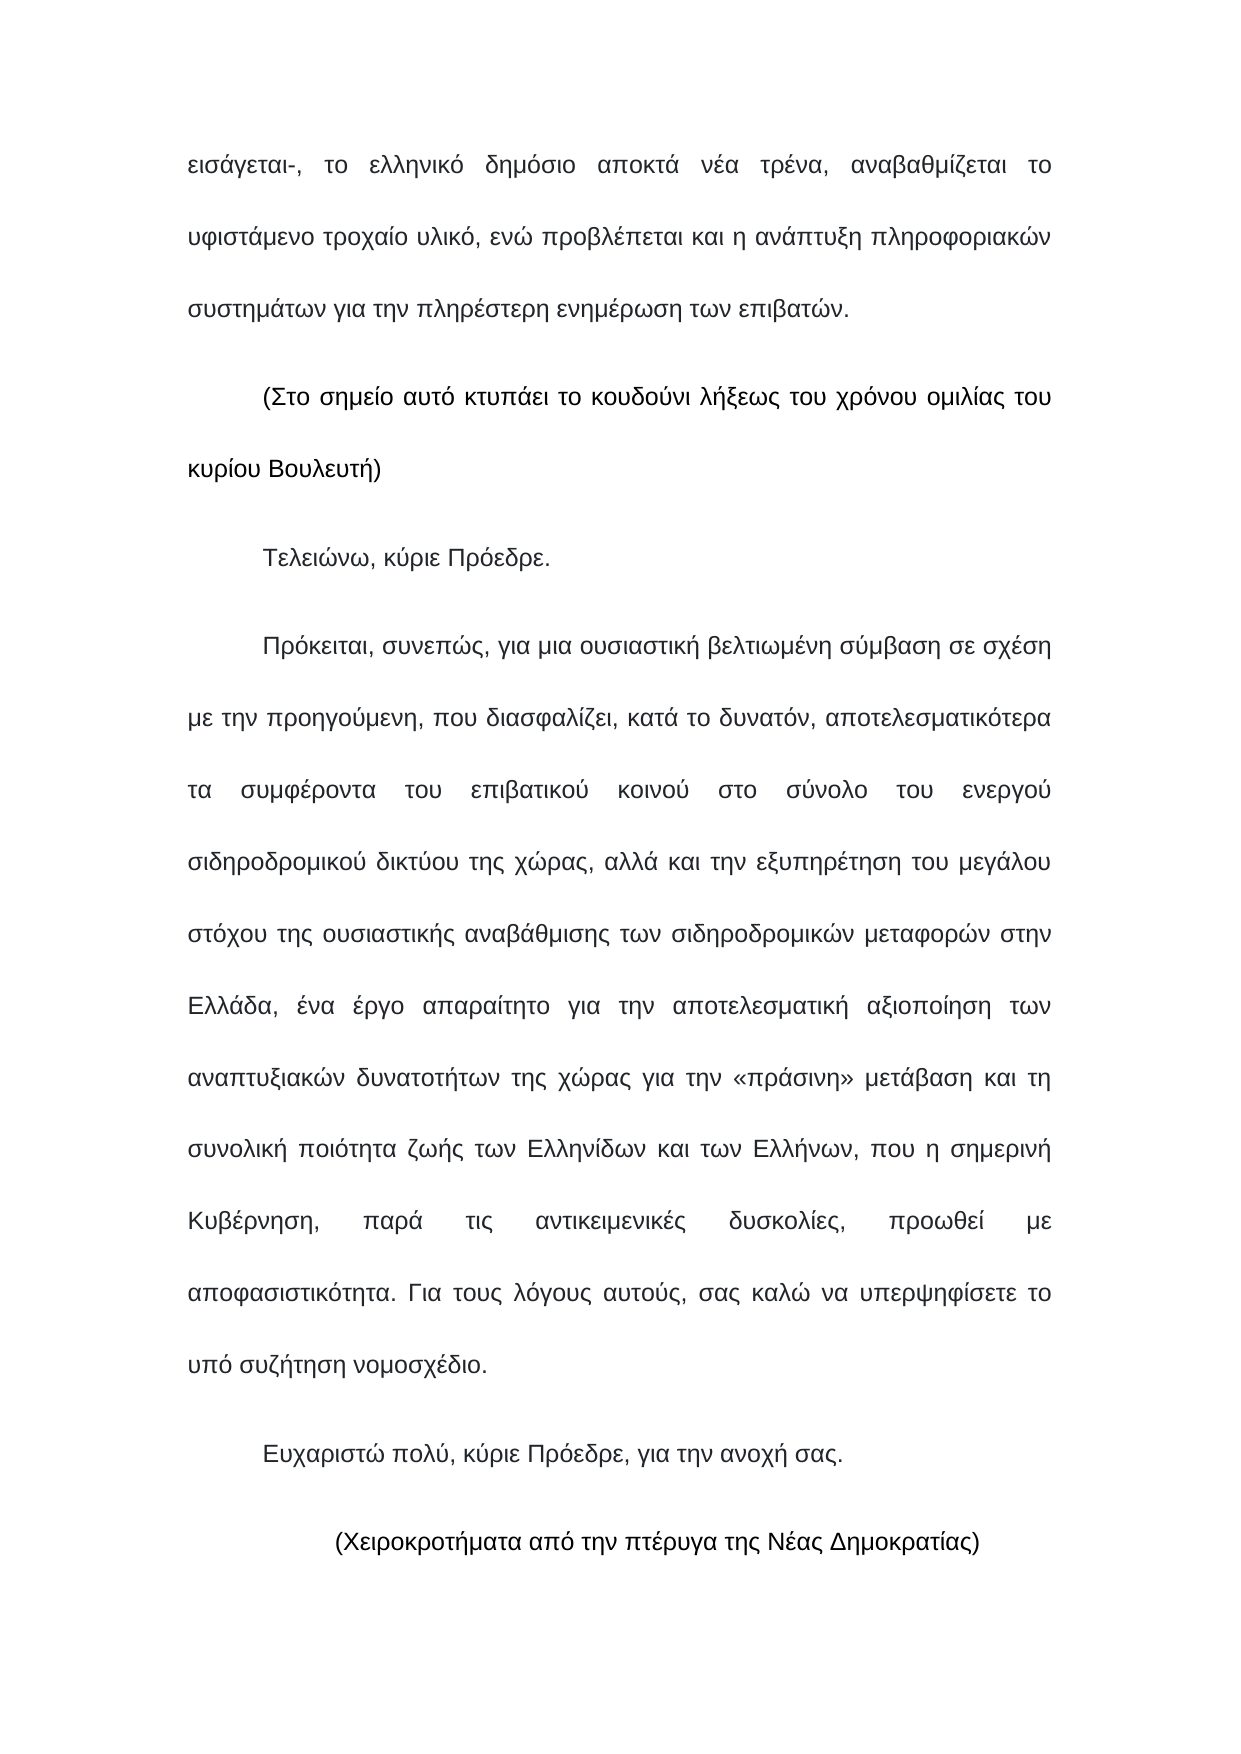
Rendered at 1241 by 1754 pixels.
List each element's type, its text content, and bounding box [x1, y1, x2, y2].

text Ευχαριστώ πολύ, κύριε Πρόεδρε, για την ανοχή σας. [187, 1438, 1053, 1467]
text (Στο σημείο αυτό κτυπάει το κουδούνι λήξεως του χρόνου ομιλίας του κυρίου Βουλευτή) [187, 382, 1053, 483]
text (Χειροκροτήματα από την πτέρυγα της Νέας Δημοκρατίας) [187, 1527, 1053, 1556]
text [187, 150, 1053, 322]
text Πρόκειται, συνεπώς, για μια ουσιαστική βελτιωμένη σύμβαση σε σχέση με την προηγούμενη, που διασφαλίζει, κατά το δυνατόν, αποτελεσματικότερα τα συμφέροντα του επιβατικού κοινού στο σύνολο του ενεργού σιδηροδρομικού δικτύου της χώρας, αλλά και την εξυπηρέτηση του μεγάλου στόχου της ουσιαστικής αναβάθμισης των σιδηροδρομικών μεταφορών στην Ελλάδα, ένα έργο απαραίτητο για την αποτελεσματική αξιοποίηση των αναπτυξιακών δυνατοτήτων της χώρας για την «πράσινη» μετάβαση και τη συνολική ποιότητα ζωής των Ελληνίδων και των Ελλήνων, που η σημερινή Κυβέρνηση, παρά τις αντικειμενικές δυσκολίες, προωθεί με αποφασιστικότητα. Για τους λόγους αυτούς, σας καλώ να υπερψηφίσετε το υπό συζήτηση νομοσχέδιο. [187, 631, 1053, 1379]
text Τελειώνω, κύριε Πρόεδρε. [187, 543, 1053, 571]
